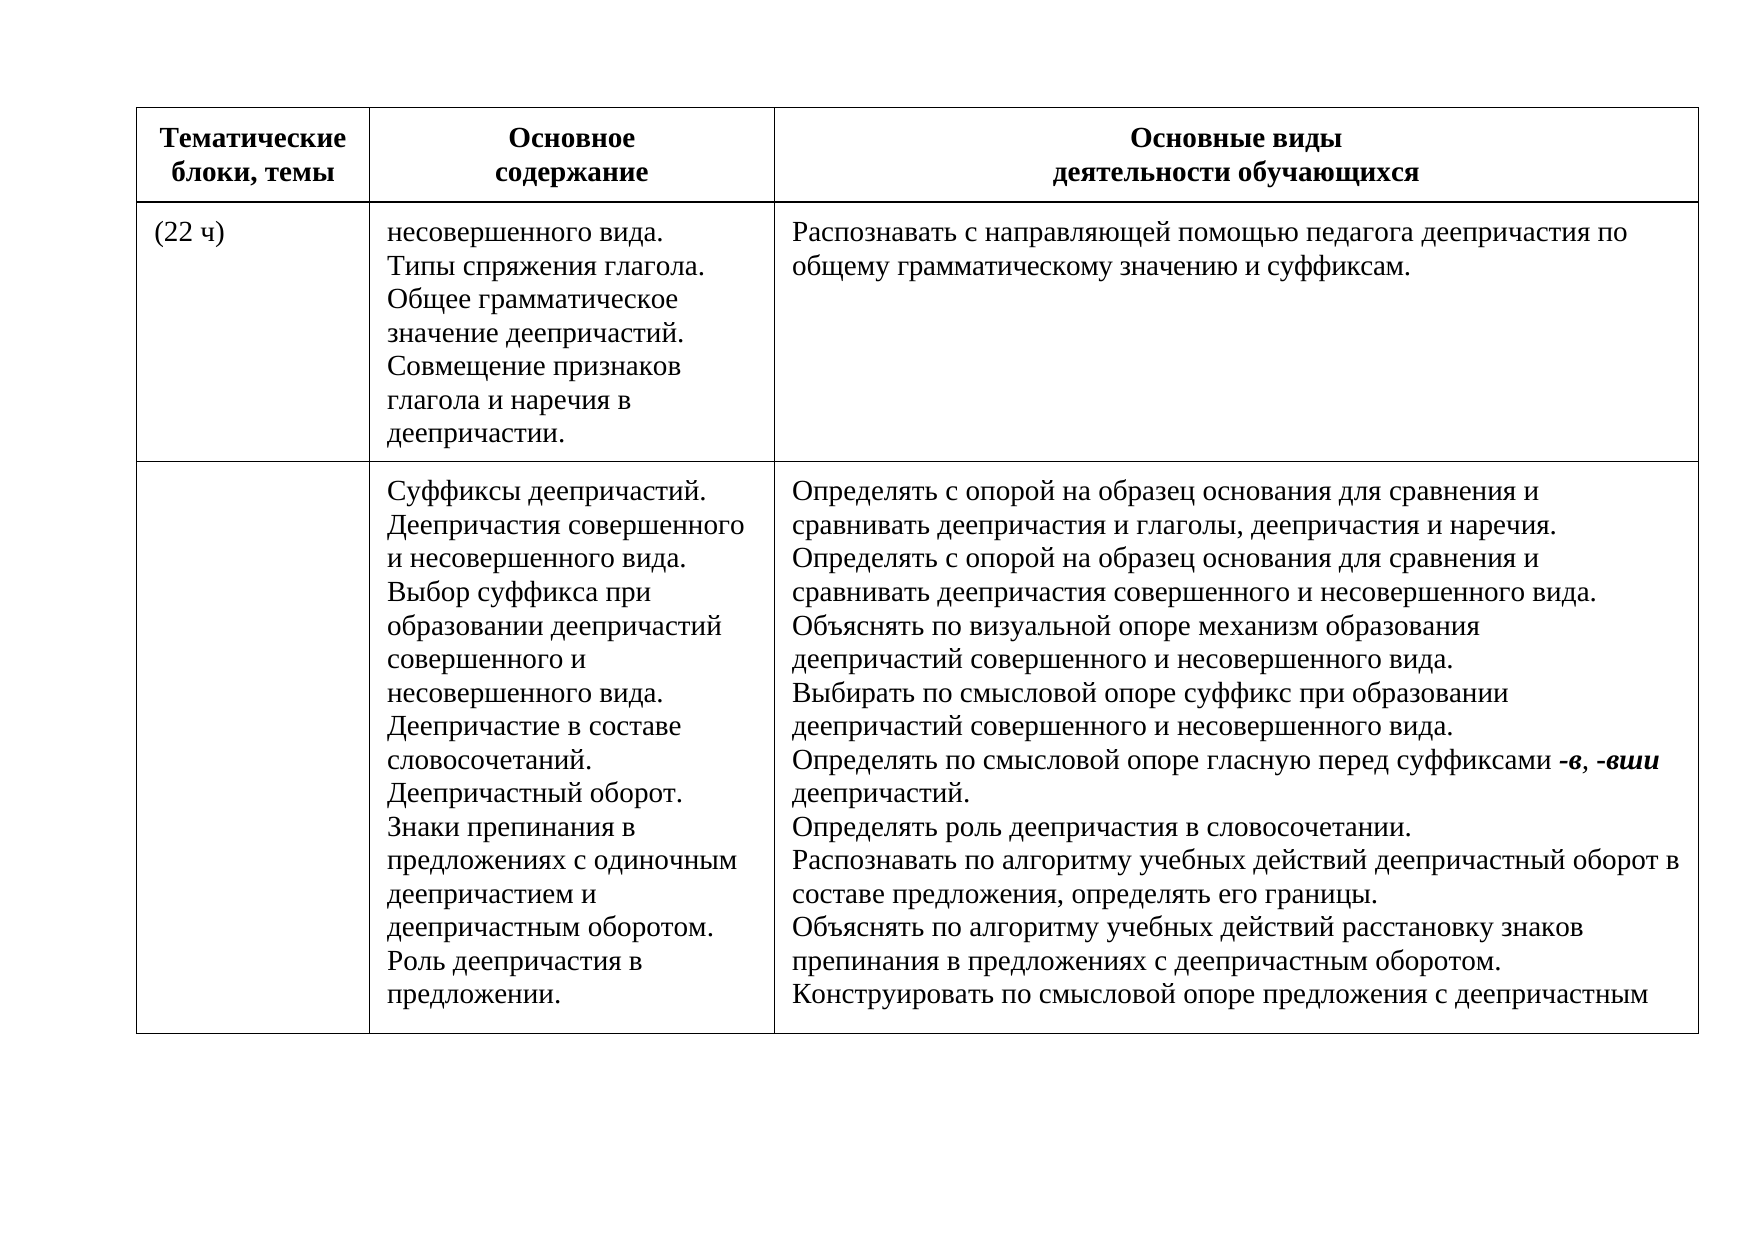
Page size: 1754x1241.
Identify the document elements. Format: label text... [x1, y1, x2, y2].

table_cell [137, 203, 369, 461]
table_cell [370, 462, 774, 1032]
table_header Тематические блоки, темы [137, 108, 369, 201]
table_header Основное содержание [370, 108, 774, 201]
table_cell [137, 462, 369, 1032]
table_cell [370, 203, 774, 461]
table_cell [775, 203, 1698, 461]
table_header Основные виды деятельности обучающихся [775, 108, 1698, 201]
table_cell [775, 462, 1698, 1032]
